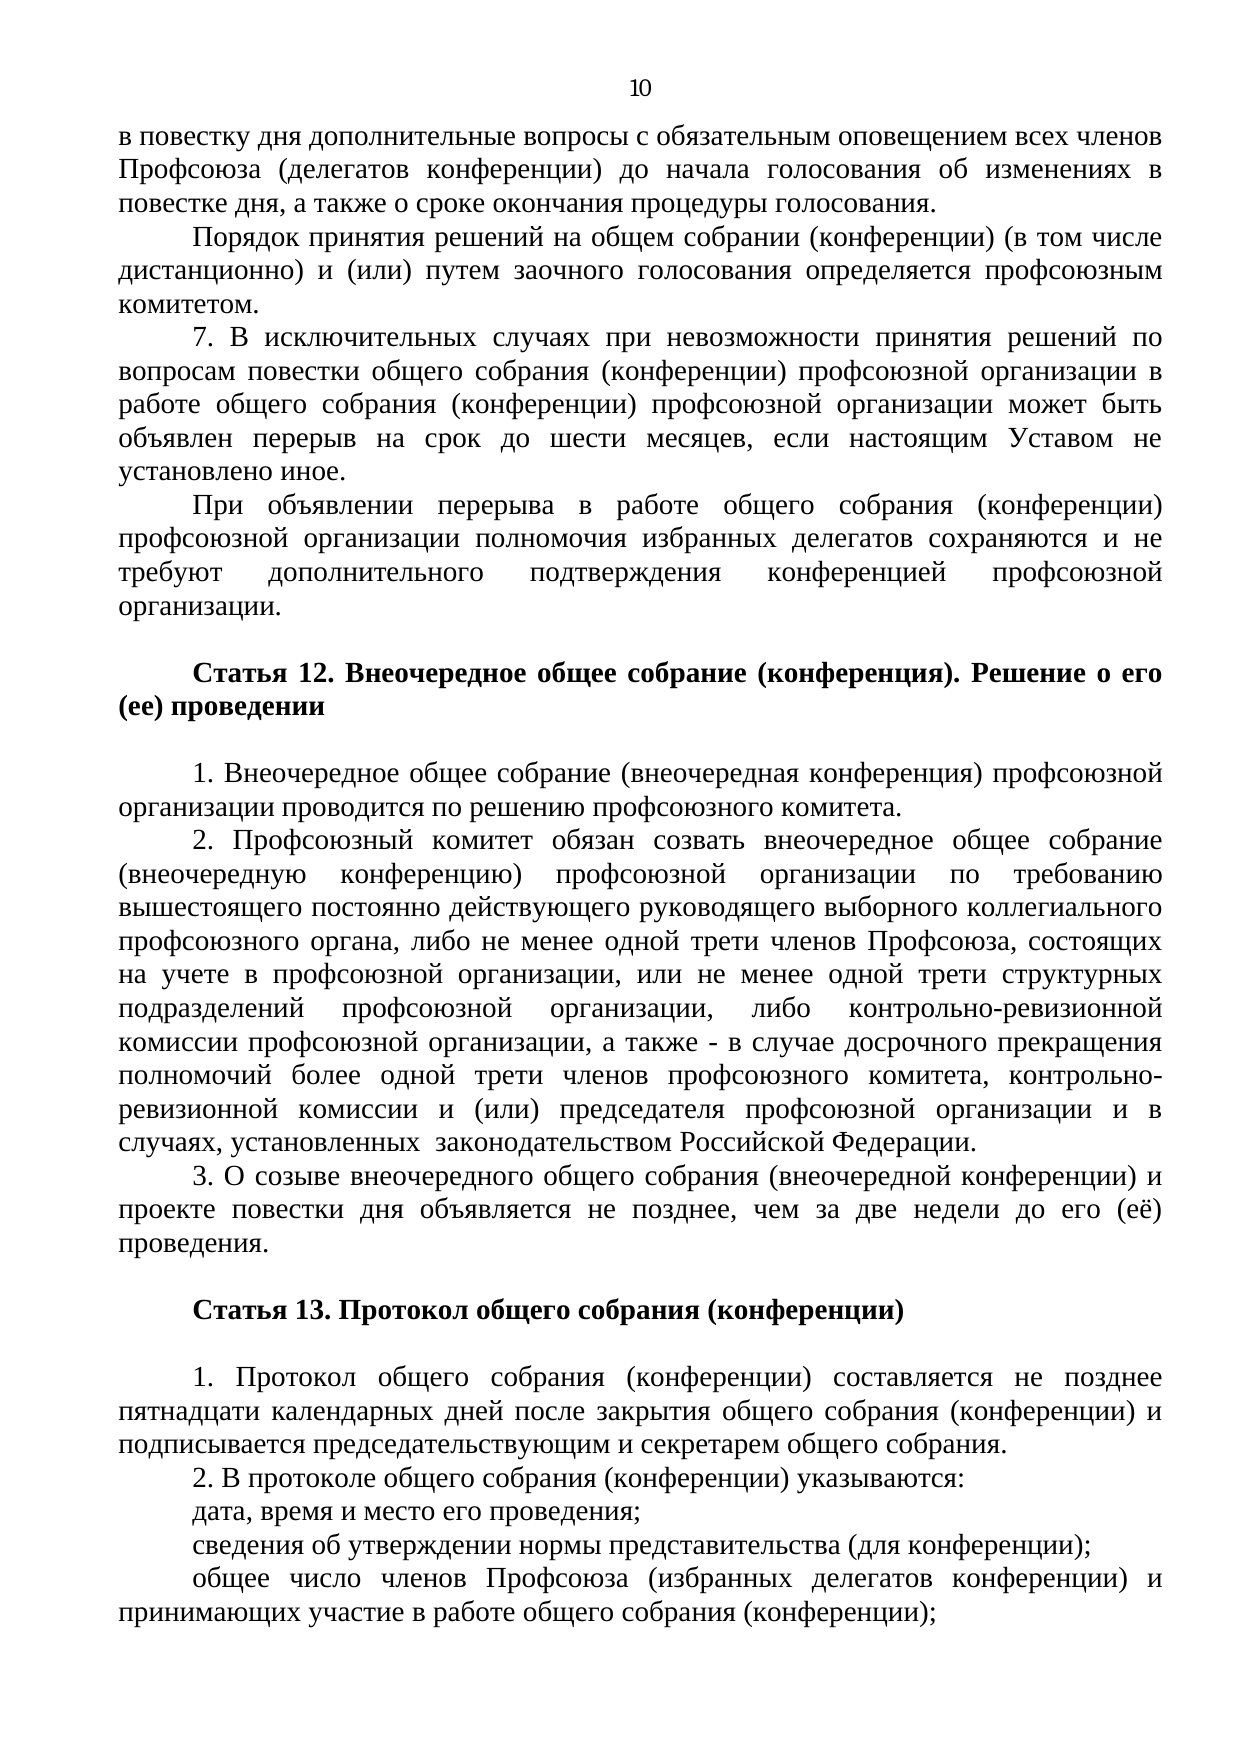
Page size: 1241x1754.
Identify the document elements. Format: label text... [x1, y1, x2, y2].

text 7. В исключительных случаях при невозможности принятия решений по вопросам повестки общего собрания (конференции) профсоюзной организации в работе общего собрания (конференции) профсоюзной организации может быть объявлен перерыв на срок до шести месяцев, если настоящим Уставом не установлено иное. [118, 319, 1163, 487]
text общее число членов Профсоюза (избранных делегатов конференции) и принимающих участие в работе общего собрания (конференции); [118, 1560, 1163, 1627]
text При объявлении перерыва в работе общего собрания (конференции) профсоюзной организации полномочия избранных делегатов сохраняются и не требуют дополнительного подтверждения конференцией профсоюзной организации. [118, 487, 1163, 621]
text Статья 12. Внеочередное общее собрание (конференция). Решение о его (ее) проведении [118, 655, 1163, 722]
text Статья 13. Протокол общего собрания (конференции) [118, 1292, 1163, 1326]
text 1. Протокол общего собрания (конференции) составляется не позднее пятнадцати календарных дней после закрытия общего собрания (конференции) и подписывается председательствующим и секретарем общего собрания. [118, 1359, 1163, 1460]
text 2. В протоколе общего собрания (конференции) указываются: [118, 1460, 1163, 1493]
text 2. Профсоюзный комитет обязан созвать внеочередное общее собрание (внеочередную конференцию) профсоюзной организации по требованию вышестоящего постоянно действующего руководящего выборного коллегиального профсоюзного органа, либо не менее одной трети членов Профсоюза, состоящих на учете в профсоюзной организации, или не менее одной трети структурных подразделений профсоюзной организации, либо контрольно-ревизионной комиссии профсоюзной организации, а также - в случае досрочного прекращения полномочий более одной трети членов профсоюзного комитета, контрольно-ревизионной комиссии и (или) председателя профсоюзной организации и в случаях, установленных законодательством Российской Федерации. [118, 822, 1163, 1158]
text сведения об утверждении нормы представительства (для конференции); [118, 1527, 1163, 1560]
text дата, время и место его проведения; [118, 1493, 1163, 1527]
text Порядок принятия решений на общем собрании (конференции) (в том числе дистанционно) и (или) путем заочного голосования определяется профсоюзным комитетом. [118, 219, 1163, 319]
text 1. Внеочередное общее собрание (внеочередная конференция) профсоюзной организации проводится по решению профсоюзного комитета. [118, 755, 1163, 822]
text 3. О созыве внеочередного общего собрания (внеочередной конференции) и проекте повестки дня объявляется не позднее, чем за две недели до его (её) проведения. [118, 1158, 1163, 1258]
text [118, 118, 1163, 219]
